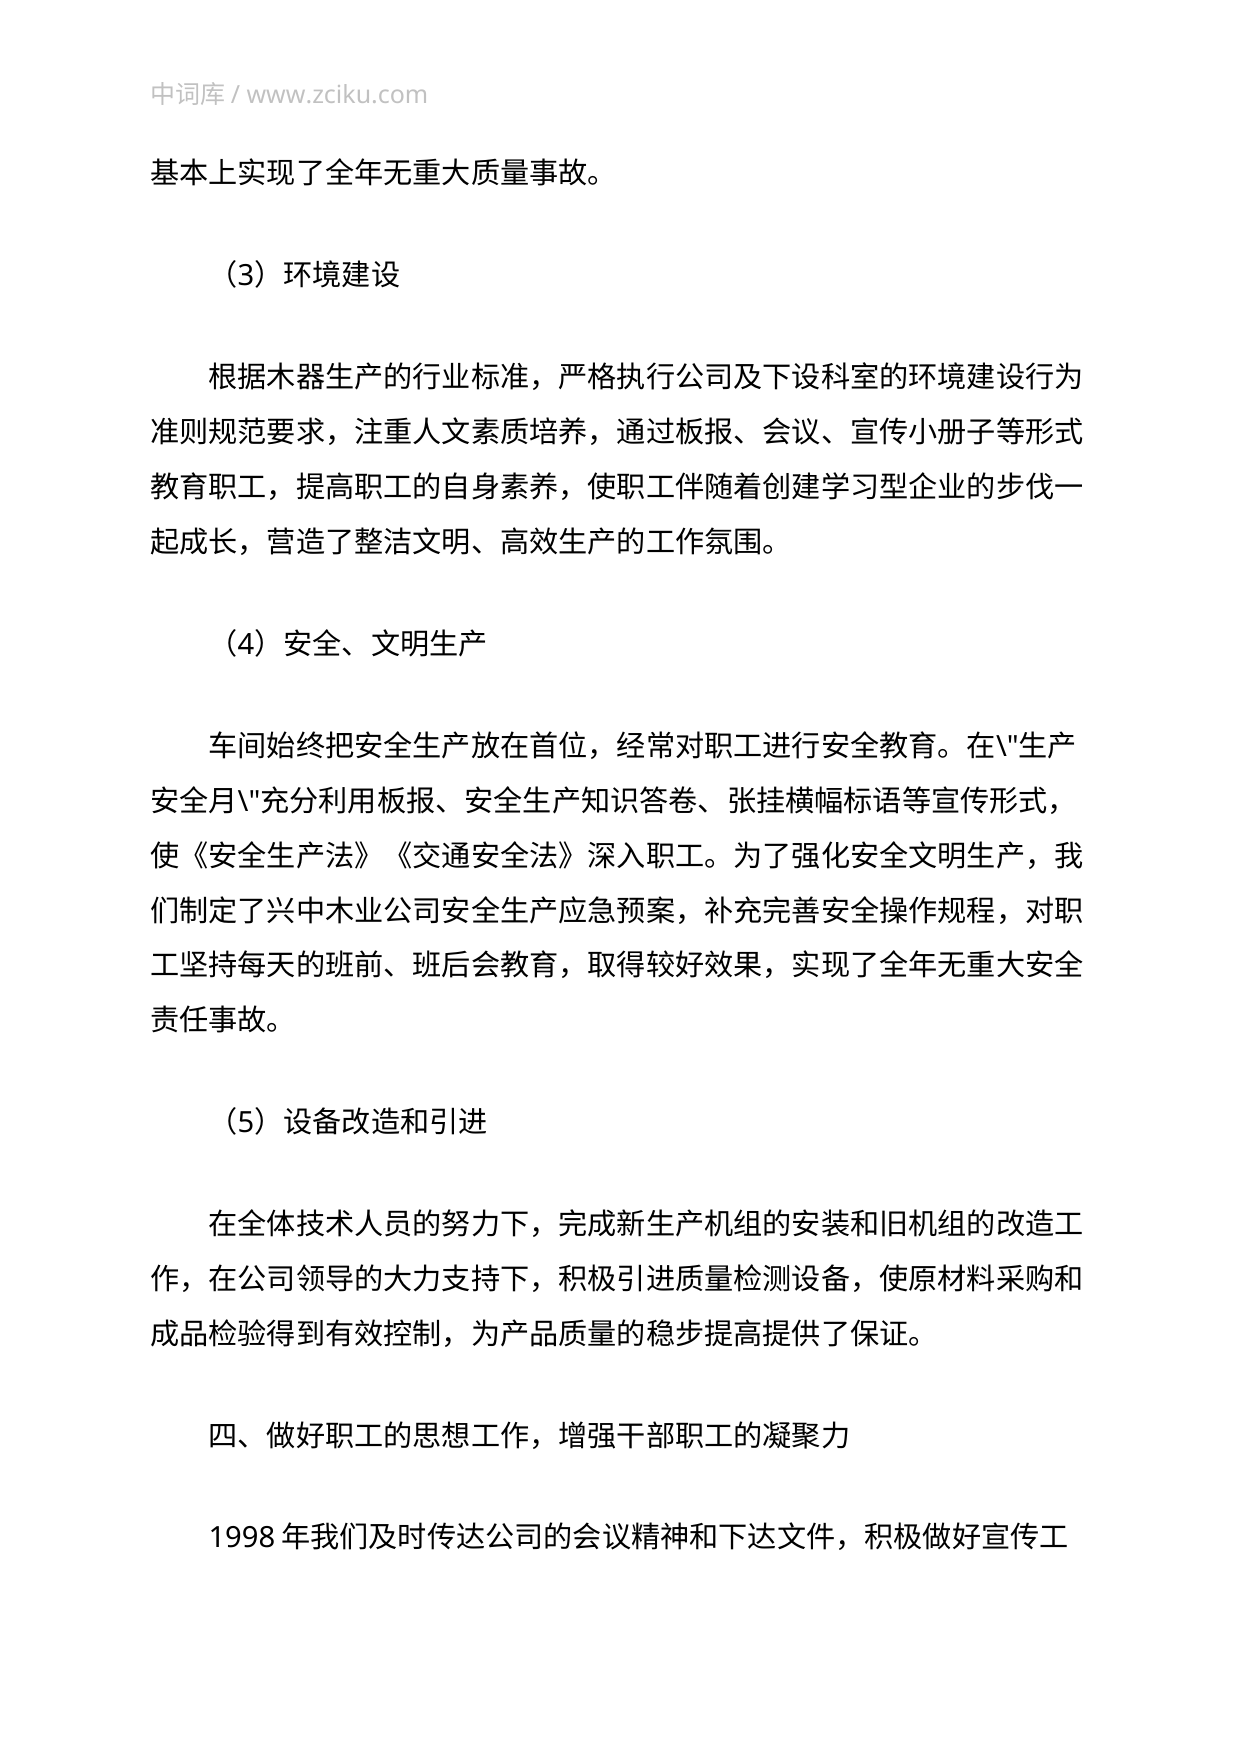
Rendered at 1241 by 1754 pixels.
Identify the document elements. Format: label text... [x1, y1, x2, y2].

text 在全体技术人员的努力下，完成新生产机组的安装和旧机组的改造工作，在公司领导的大力支持下，积极引进质量检测设备，使原材料采购和成品检验得到有效控制，为产品质量的稳步提高提供了保证。 [150, 1201, 1090, 1353]
text 根据木器生产的行业标准，严格执行公司及下设科室的环境建设行为准则规范要求，注重人文素质培养，通过板报、会议、宣传小册子等形式教育职工，提高职工的自身素养，使职工伴随着创建学习型企业的步伐一起成长，营造了整洁文明、高效生产的工作氛围。 [150, 354, 1090, 561]
text 四、做好职工的思想工作，增强干部职工的凝聚力 [150, 1412, 1090, 1454]
text 车间始终把安全生产放在首位，经常对职工进行安全教育。在\"生产安全月\"充分利用板报、安全生产知识答卷、张挂横幅标语等宣传形式，使《安全生产法》《交通安全法》深入职工。为了强化安全文明生产，我们制定了兴中木业公司安全生产应急预案，补充完善安全操作规程，对职工坚持每天的班前、班后会教育，取得较好效果，实现了全年无重大安全责任事故。 [150, 722, 1090, 1039]
text （5）设备改造和引进 [150, 1099, 1090, 1141]
text （3）环境建设 [150, 252, 1090, 294]
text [150, 150, 1090, 192]
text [150, 1514, 1090, 1556]
text （4）安全、文明生产 [150, 620, 1090, 663]
